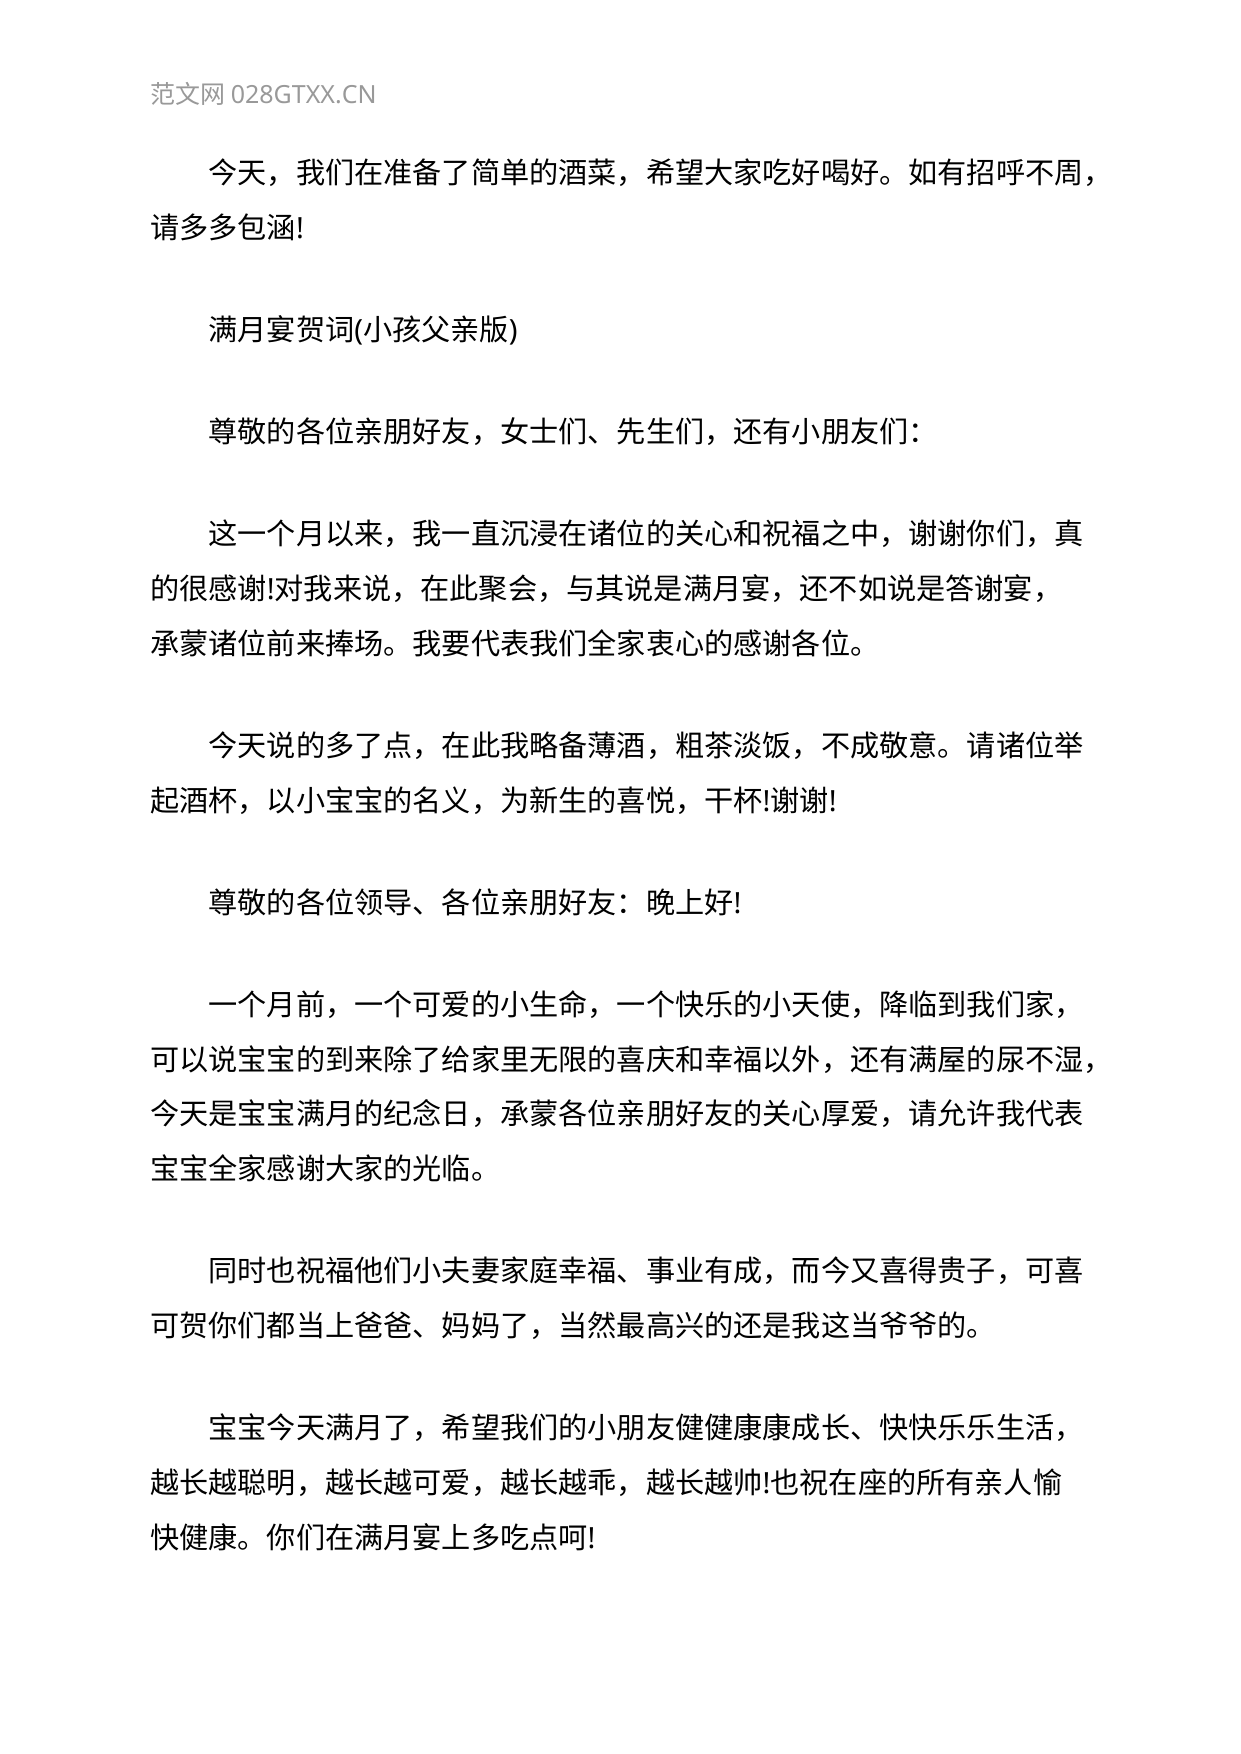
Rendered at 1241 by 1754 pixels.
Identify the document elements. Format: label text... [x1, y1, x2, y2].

text 今天说的多了点，在此我略备薄酒，粗茶淡饭，不成敬意。请诸位举起酒杯，以小宝宝的名义，为新生的喜悦，干杯!谢谢! [150, 722, 1090, 819]
text 一个月前，一个可爱的小生命，一个快乐的小天使，降临到我们家，可以说宝宝的到来除了给家里无限的喜庆和幸福以外，还有满屋的尿不湿，今天是宝宝满月的纪念日，承蒙各位亲朋好友的关心厚爱，请允许我代表宝宝全家感谢大家的光临。 [150, 981, 1090, 1188]
text 尊敬的各位领导、各位亲朋好友：晚上好! [150, 879, 1090, 922]
text 宝宝今天满月了，希望我们的小朋友健健康康成长、快快乐乐生活，越长越聪明，越长越可爱，越长越乖，越长越帅!也祝在座的所有亲人愉快健康。你们在满月宴上多吃点呵! [150, 1404, 1090, 1557]
text 今天，我们在准备了简单的酒菜，希望大家吃好喝好。如有招呼不周，请多多包涵! [150, 150, 1090, 247]
text 这一个月以来，我一直沉浸在诸位的关心和祝福之中，谢谢你们，真的很感谢!对我来说，在此聚会，与其说是满月宴，还不如说是答谢宴，承蒙诸位前来捧场。我要代表我们全家衷心的感谢各位。 [150, 511, 1090, 663]
text 尊敬的各位亲朋好友，女士们、先生们，还有小朋友们： [150, 409, 1090, 451]
text 满月宴贺词(小孩父亲版) [150, 307, 1090, 349]
text 同时也祝福他们小夫妻家庭幸福、事业有成，而今又喜得贵子，可喜可贺你们都当上爸爸、妈妈了，当然最高兴的还是我这当爷爷的。 [150, 1248, 1090, 1345]
